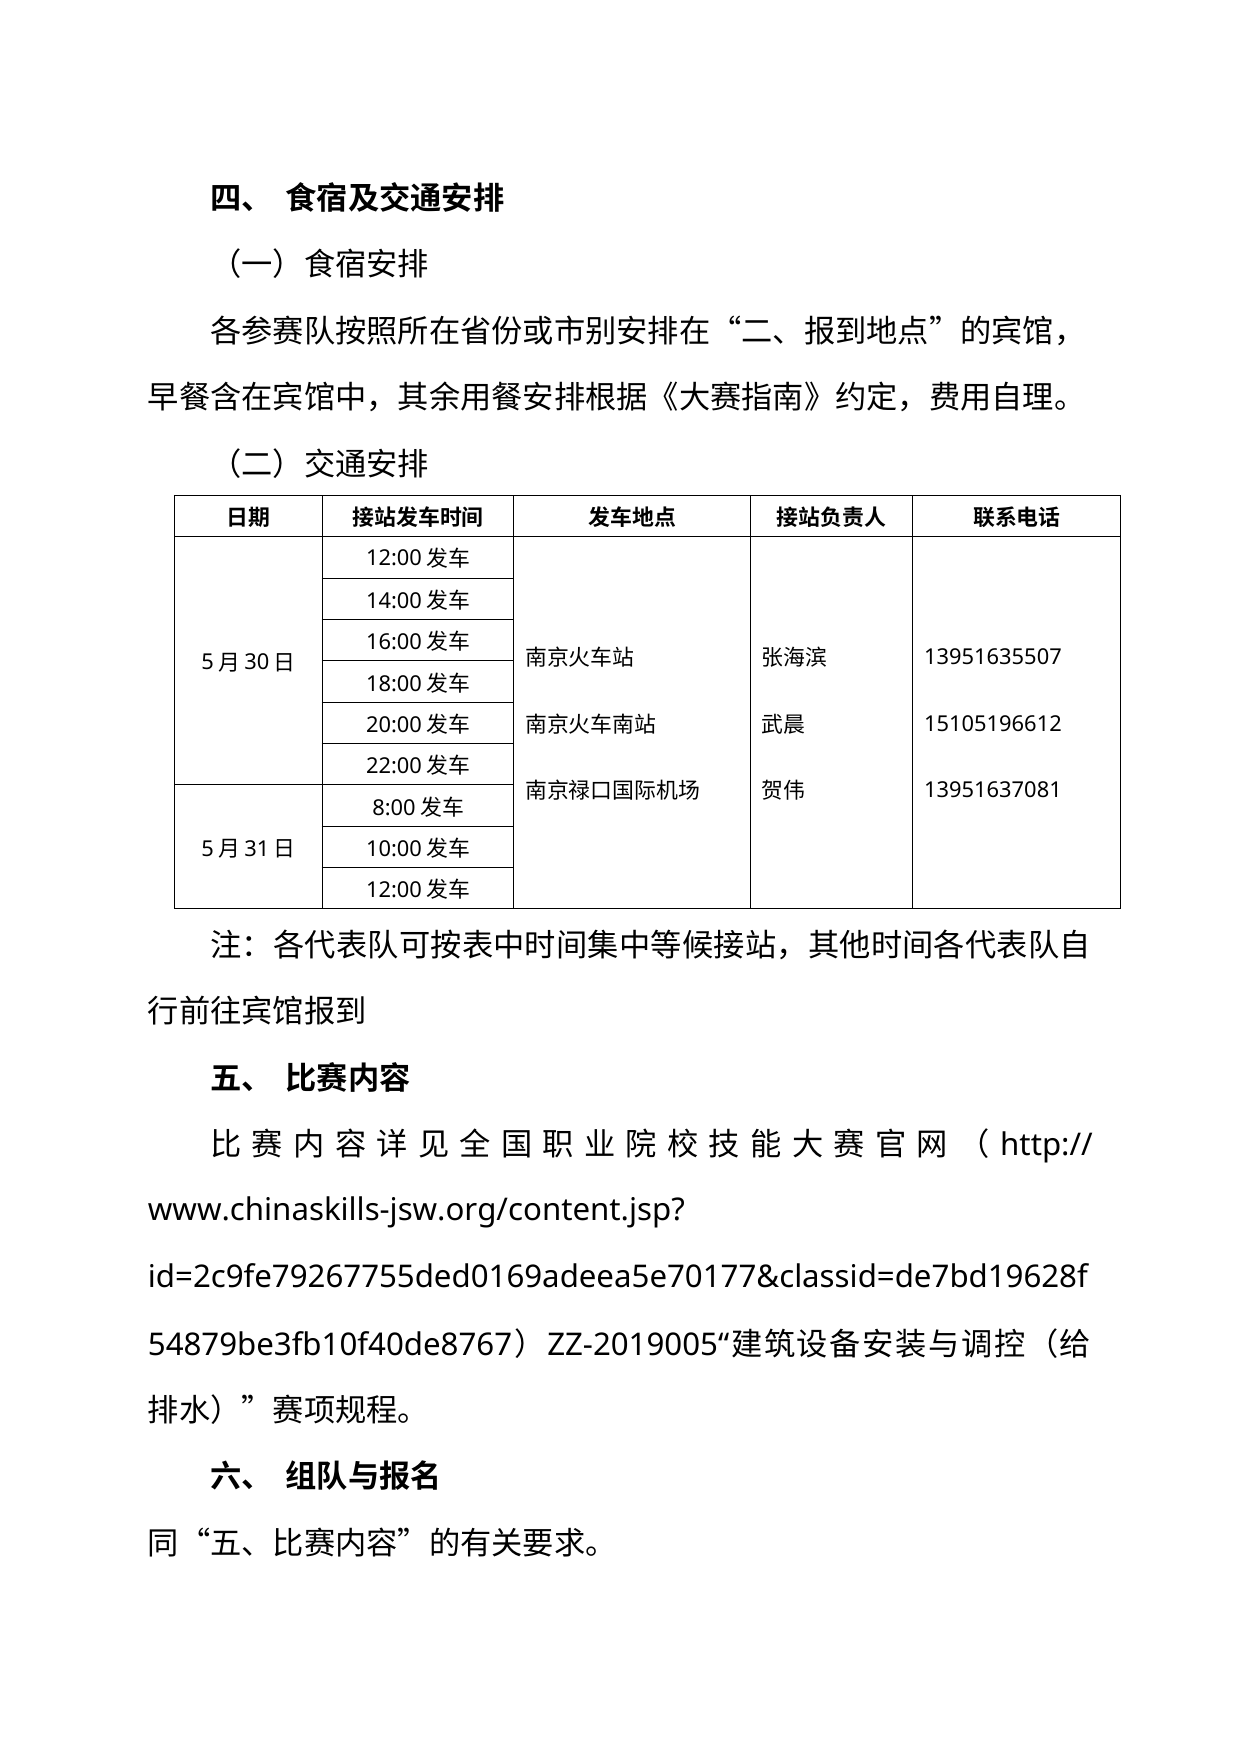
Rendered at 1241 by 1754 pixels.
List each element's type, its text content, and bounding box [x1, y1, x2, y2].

list 食宿及交通安排 [210, 162, 1092, 229]
table_header 发车地点 [514, 496, 750, 536]
text 同“五、比赛内容”的有关要求。 [148, 1507, 1092, 1574]
table_cell 12:00发车 [323, 537, 513, 577]
text 比赛内容详见全国职业院校技能大赛官网（http://www.chinaskills-jsw.org/content.jsp?id=2c9fe79267755ded0169adeea5e70177&classid=de7bd19628f54879be3fb10f40de8767）ZZ-2019005“建筑设备安装与调控（给排水）”赛项规程。 [148, 1109, 1092, 1441]
table_header 联系电话 [913, 496, 1120, 536]
table_cell 南京火车站 南京火车南站 南京禄口国际机场 [514, 537, 750, 908]
text 注：各代表队可按表中时间集中等候接站，其他时间各代表队自行前往宾馆报到 [148, 909, 1092, 1042]
text （二）交通安排 [148, 428, 1092, 495]
table_cell 13951635507 15105196612 13951637081 [913, 537, 1120, 908]
text 各参赛队按照所在省份或市别安排在“二、报到地点”的宾馆，早餐含在宾馆中，其余用餐安排根据《大赛指南》约定，费用自理。 [148, 295, 1092, 428]
table_header 日期 [175, 496, 322, 536]
table_cell 16:00发车 [323, 620, 513, 660]
table_cell 14:00发车 [323, 579, 513, 619]
list 比赛内容 [210, 1042, 1092, 1109]
table_header 接站负责人 [751, 496, 912, 536]
table_cell 张海滨 武晨 贺伟 [751, 537, 912, 908]
table_header 接站发车时间 [323, 496, 513, 536]
table_cell 8:00发车 [323, 785, 513, 826]
table_cell 10:00发车 [323, 827, 513, 867]
table_cell 18:00发车 [323, 661, 513, 702]
table_cell 5月30日 [175, 537, 322, 784]
list 组队与报名 [210, 1441, 1092, 1507]
table_cell 5月31日 [175, 785, 322, 908]
table_cell 22:00发车 [323, 744, 513, 784]
table_cell 20:00发车 [323, 703, 513, 743]
text （一）食宿安排 [148, 229, 1092, 295]
table_cell 12:00发车 [323, 868, 513, 908]
